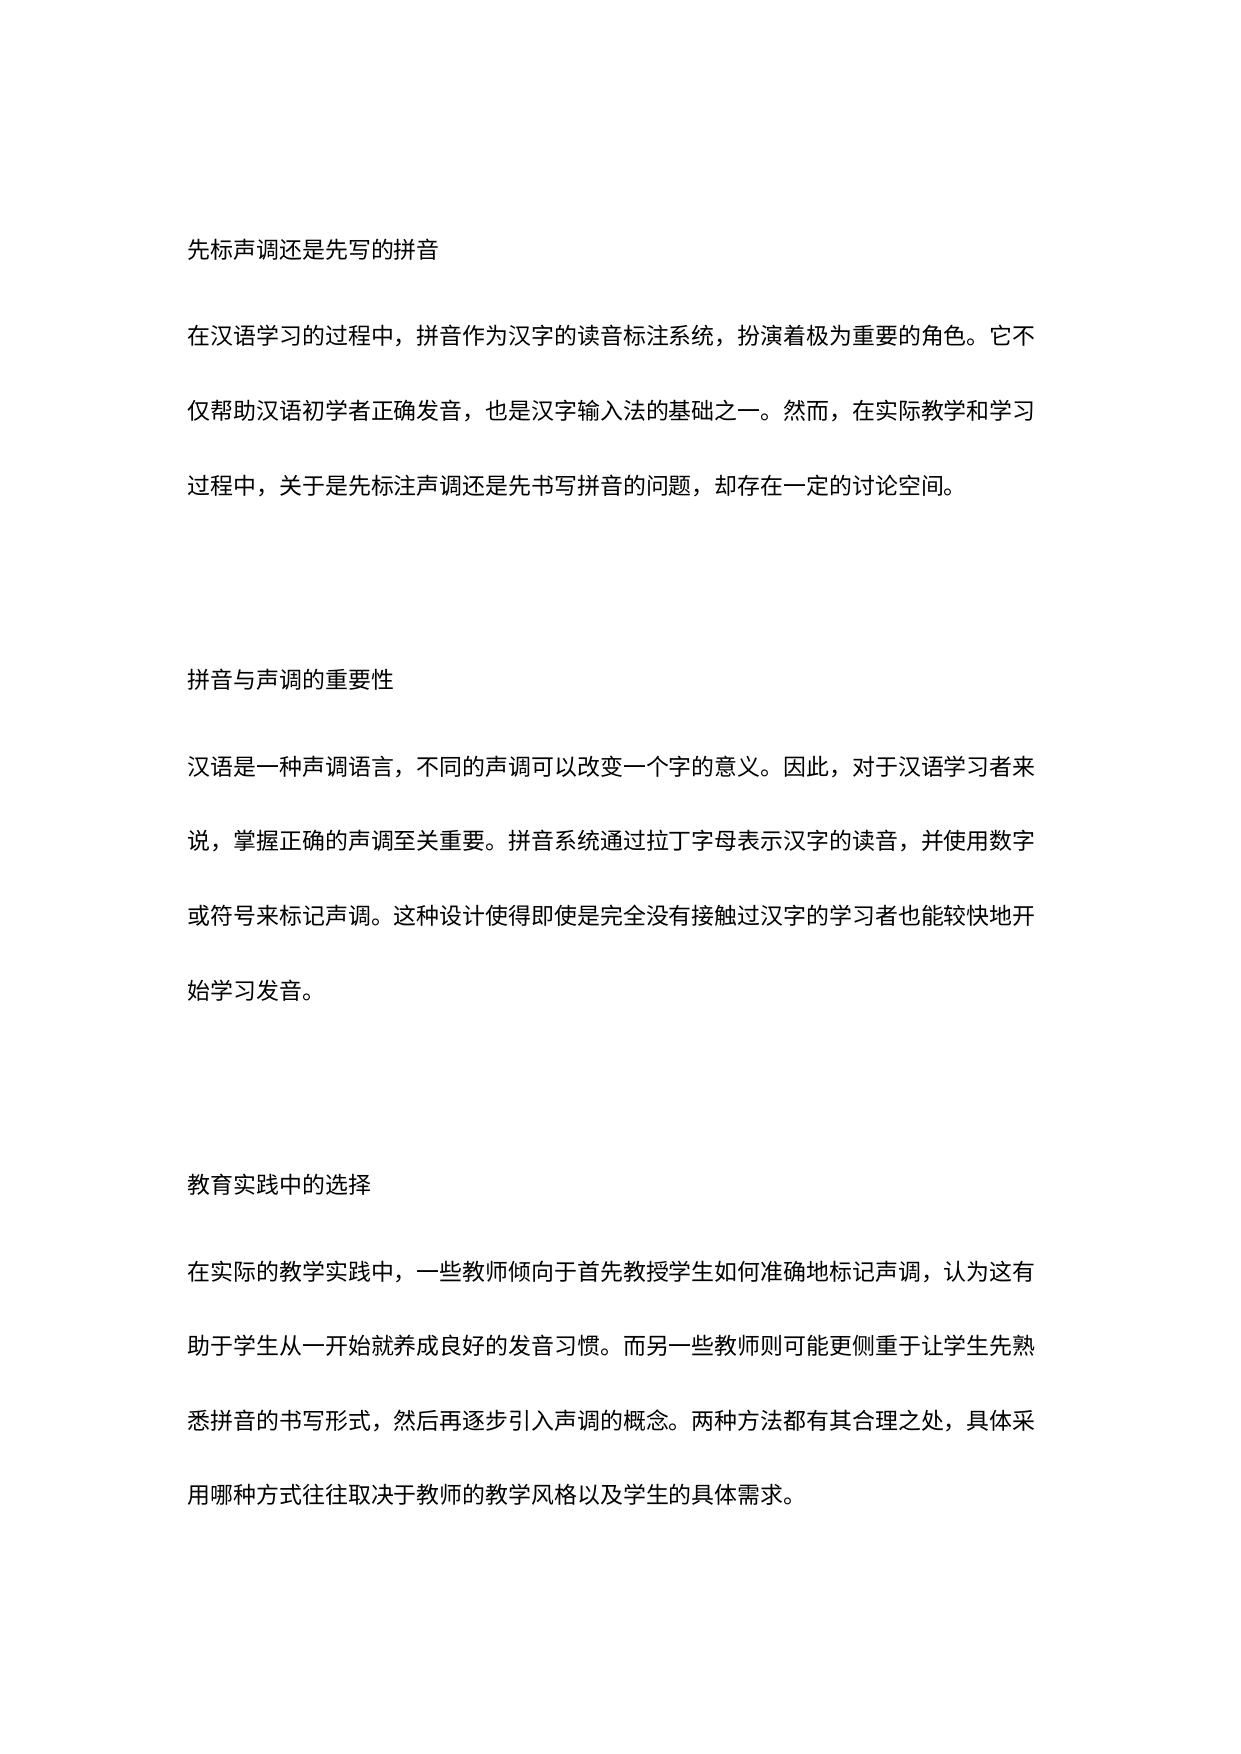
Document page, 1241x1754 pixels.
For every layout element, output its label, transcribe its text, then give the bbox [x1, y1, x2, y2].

text 汉语是一种声调语言，不同的声调可以改变一个字的意义。因此，对于汉语学习者来说，掌握正确的声调至关重要。拼音系统通过拉丁字母表示汉字的读音，并使用数字或符号来标记声调。这种设计使得即使是完全没有接触过汉字的学习者也能较快地开始学习发音。 [187, 733, 1053, 1022]
text 教育实践中的选择 [187, 1151, 1053, 1216]
text 在汉语学习的过程中，拼音作为汉字的读音标注系统，扮演着极为重要的角色。它不仅帮助汉语初学者正确发音，也是汉字输入法的基础之一。然而，在实际教学和学习过程中，关于是先标注声调还是先书写拼音的问题，却存在一定的讨论空间。 [187, 302, 1053, 517]
text 在实际的教学实践中，一些教师倾向于首先教授学生如何准确地标记声调，认为这有助于学生从一开始就养成良好的发音习惯。而另一些教师则可能更侧重于让学生先熟悉拼音的书写形式，然后再逐步引入声调的概念。两种方法都有其合理之处，具体采用哪种方式往往取决于教师的教学风格以及学生的具体需求。 [187, 1237, 1053, 1527]
text 拼音与声调的重要性 [187, 646, 1053, 711]
text 先标声调还是先写的拼音 [187, 216, 1053, 281]
